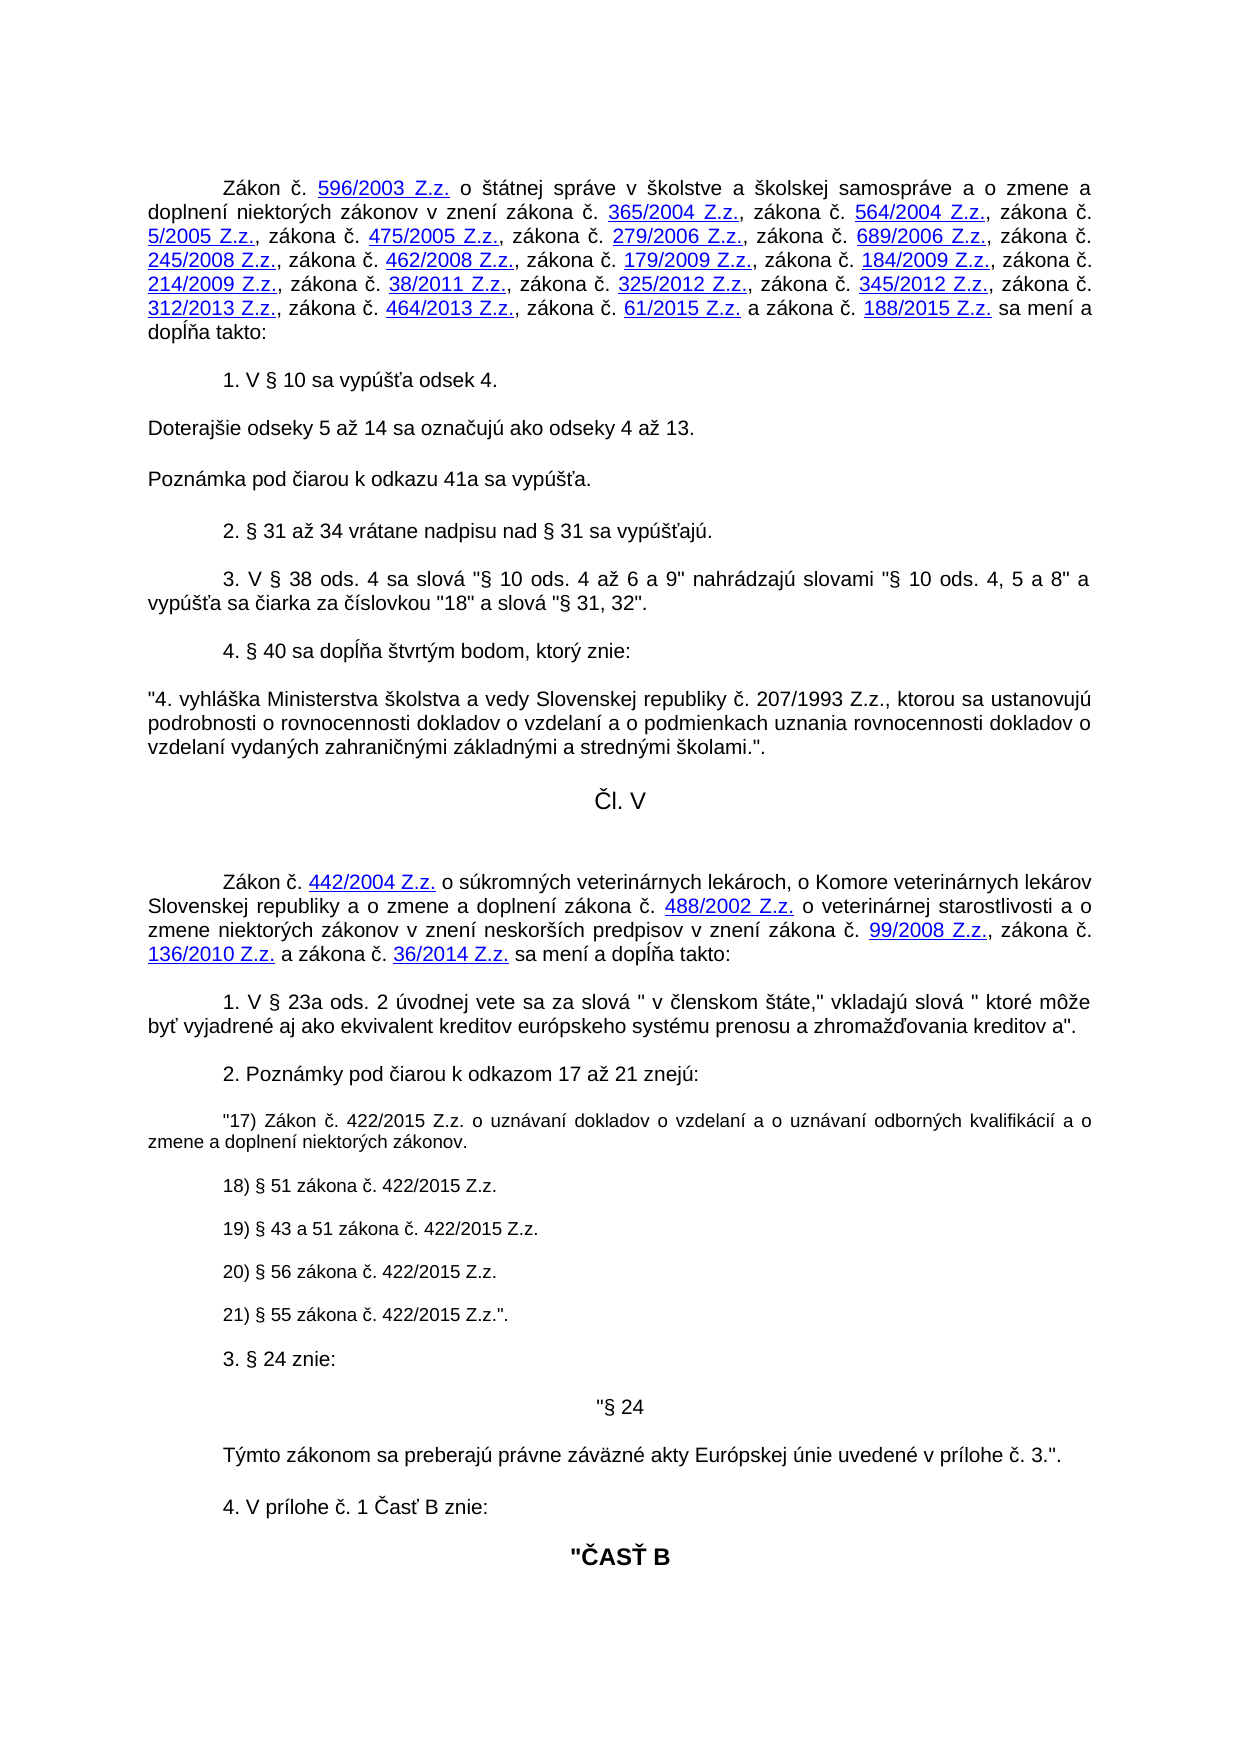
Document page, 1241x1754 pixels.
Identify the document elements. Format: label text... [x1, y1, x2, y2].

text 3. § 24 znie: [148, 1347, 1092, 1371]
text 18) § 51 zákona č. 422/2015 Z.z. [148, 1174, 1092, 1196]
text Zákon č. 442/2004 Z.z. o súkromných veterinárnych lekároch, o Komore veterinárnych lekárov Slovenskej republiky a o zmene a doplnení zákona č. 488/2002 Z.z. o veterinárnej starostlivosti a o zmene niektorých zákonov v znení neskorších predpisov v znení zákona č. 99/2008 Z.z., zákona č. 136/2010 Z.z. a zákona č. 36/2014 Z.z. sa mení a dopĺňa takto: [148, 870, 1092, 966]
text 21) § 55 zákona č. 422/2015 Z.z.". [148, 1304, 1092, 1325]
text 2. § 31 až 34 vrátane nadpisu nad § 31 sa vypúšťajú. [148, 519, 1092, 543]
text Poznámka pod čiarou k odkazu 41a sa vypúšťa. [148, 467, 1092, 491]
text Zákon č. 596/2003 Z.z. o štátnej správe v školstve a školskej samospráve a o zmene a doplnení niektorých zákonov v znení zákona č. 365/2004 Z.z., zákona č. 564/2004 Z.z., zákona č. 5/2005 Z.z., zákona č. 475/2005 Z.z., zákona č. 279/2006 Z.z., zákona č. 689/2006 Z.z., zákona č. 245/2008 Z.z., zákona č. 462/2008 Z.z., zákona č. 179/2009 Z.z., zákona č. 184/2009 Z.z., zákona č. 214/2009 Z.z., zákona č. 38/2011 Z.z., zákona č. 325/2012 Z.z., zákona č. 345/2012 Z.z., zákona č. 312/2013 Z.z., zákona č. 464/2013 Z.z., zákona č. 61/2015 Z.z. a zákona č. 188/2015 Z.z. sa mení a dopĺňa takto: [148, 176, 1092, 343]
text Doterajšie odseky 5 až 14 sa označujú ako odseky 4 až 13. [148, 415, 1092, 439]
text "17) Zákon č. 422/2015 Z.z. o uznávaní dokladov o vzdelaní a o uznávaní odborných kvalifikácií a o zmene a doplnení niektorých zákonov. [148, 1110, 1092, 1153]
text 1. V § 23a ods. 2 úvodnej vete sa za slová " v členskom štáte," vkladajú slová " ktoré môže byť vyjadrené aj ako ekvivalent kreditov európskeho systému prenosu a zhromažďovania kreditov a". [148, 990, 1092, 1038]
text 20) § 56 zákona č. 422/2015 Z.z. [148, 1261, 1092, 1282]
text "4. vyhláška Ministerstva školstva a vedy Slovenskej republiky č. 207/1993 Z.z., ktorou sa ustanovujú podrobnosti o rovnocennosti dokladov o vzdelaní a o podmienkach uznania rovnocennosti dokladov o vzdelaní vydaných zahraničnými základnými a strednými školami.". [148, 687, 1092, 759]
text Týmto zákonom sa preberajú právne záväzné akty Európskej únie uvedené v prílohe č. 3.". [148, 1443, 1092, 1467]
text 4. V prílohe č. 1 Časť B znie: [148, 1495, 1092, 1519]
text 2. Poznámky pod čiarou k odkazom 17 až 21 znejú: [148, 1062, 1092, 1086]
text 1. V § 10 sa vypúšťa odsek 4. [148, 367, 1092, 391]
text 19) § 43 a 51 zákona č. 422/2015 Z.z. [148, 1217, 1092, 1239]
text "ČASŤ B [148, 1543, 1092, 1570]
text "§ 24 [148, 1395, 1092, 1419]
text 3. V § 38 ods. 4 sa slová "§ 10 ods. 4 až 6 a 9" nahrádzajú slovami "§ 10 ods. 4, 5 a 8" a vypúšťa sa čiarka za číslovkou "18" a slová "§ 31, 32". [148, 567, 1092, 615]
text Čl. V [148, 787, 1092, 814]
text 4. § 40 sa dopĺňa štvrtým bodom, ktorý znie: [148, 639, 1092, 663]
